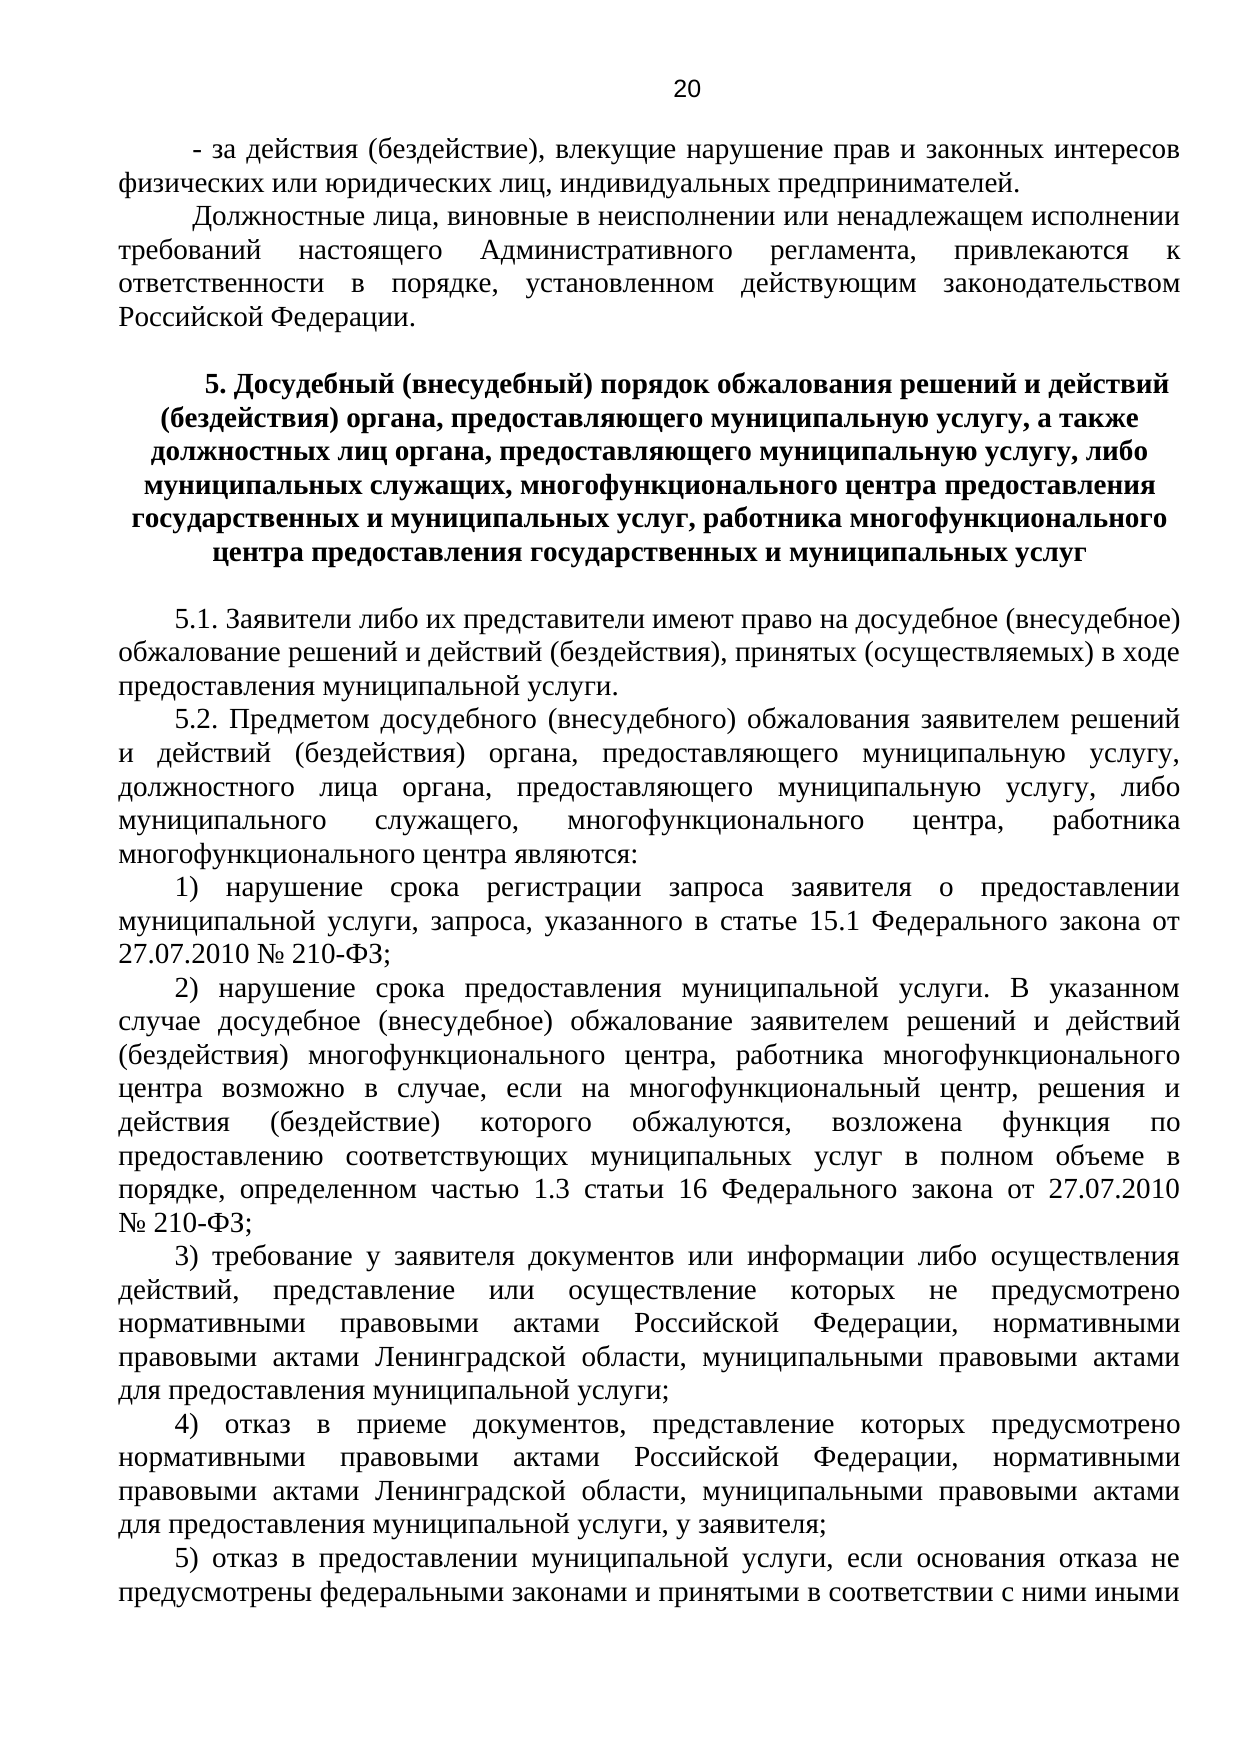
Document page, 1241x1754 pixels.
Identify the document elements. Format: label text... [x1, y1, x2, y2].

text 3) требование у заявителя документов или информации либо осуществления действий, представление или осуществление которых не предусмотрено нормативными правовыми актами Российской Федерации, нормативными правовыми актами Ленинградской области, муниципальными правовыми актами для предоставления муниципальной услуги; [118, 1238, 1181, 1406]
text 5.2. Предметом досудебного (внесудебного) обжалования заявителем решений и действий (бездействия) органа, предоставляющего муниципальную услугу, должностного лица органа, предоставляющего муниципальную услугу, либо муниципального служащего, многофункционального центра, работника многофункционального центра являются: [118, 702, 1181, 869]
text 1) нарушение срока регистрации запроса заявителя о предоставлении муниципальной услуги, запроса, указанного в статье 15.1 Федерального закона от 27.07.2010 № 210-ФЗ; [118, 869, 1181, 970]
text Должностные лица, виновные в неисполнении или ненадлежащем исполнении требований настоящего Административного регламента, привлекаются к ответственности в порядке, установленном действующим законодательством Российской Федерации. [118, 198, 1181, 333]
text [118, 1540, 1181, 1607]
text 2) нарушение срока предоставления муниципальной услуги. В указанном случае досудебное (внесудебное) обжалование заявителем решений и действий (бездействия) многофункционального центра, работника многофункционального центра возможно в случае, если на многофункциональный центр, решения и действия (бездействие) которого обжалуются, возложена функция по предоставлению соответствующих муниципальных услуг в полном объеме в порядке, определенном частью 1.3 статьи 16 Федерального закона от 27.07.2010 № 210-ФЗ; [118, 970, 1181, 1238]
text 5.1. Заявители либо их представители имеют право на досудебное (внесудебное) обжалование решений и действий (бездействия), принятых (осуществляемых) в ходе предоставления муниципальной услуги. [118, 601, 1181, 702]
text 5. Досудебный (внесудебный) порядок обжалования решений и действий (бездействия) органа, предоставляющего муниципальную услугу, а также должностных лиц органа, предоставляющего муниципальную услугу, либо муниципальных служащих, многофункционального центра предоставления государственных и муниципальных услуг, работника многофункционального центра предоставления государственных и муниципальных услуг [118, 366, 1181, 567]
text 4) отказ в приеме документов, представление которых предусмотрено нормативными правовыми актами Российской Федерации, нормативными правовыми актами Ленинградской области, муниципальными правовыми актами для предоставления муниципальной услуги, у заявителя; [118, 1406, 1181, 1540]
text - за действия (бездействие), влекущие нарушение прав и законных интересов физических или юридических лиц, индивидуальных предпринимателей. [118, 131, 1181, 198]
